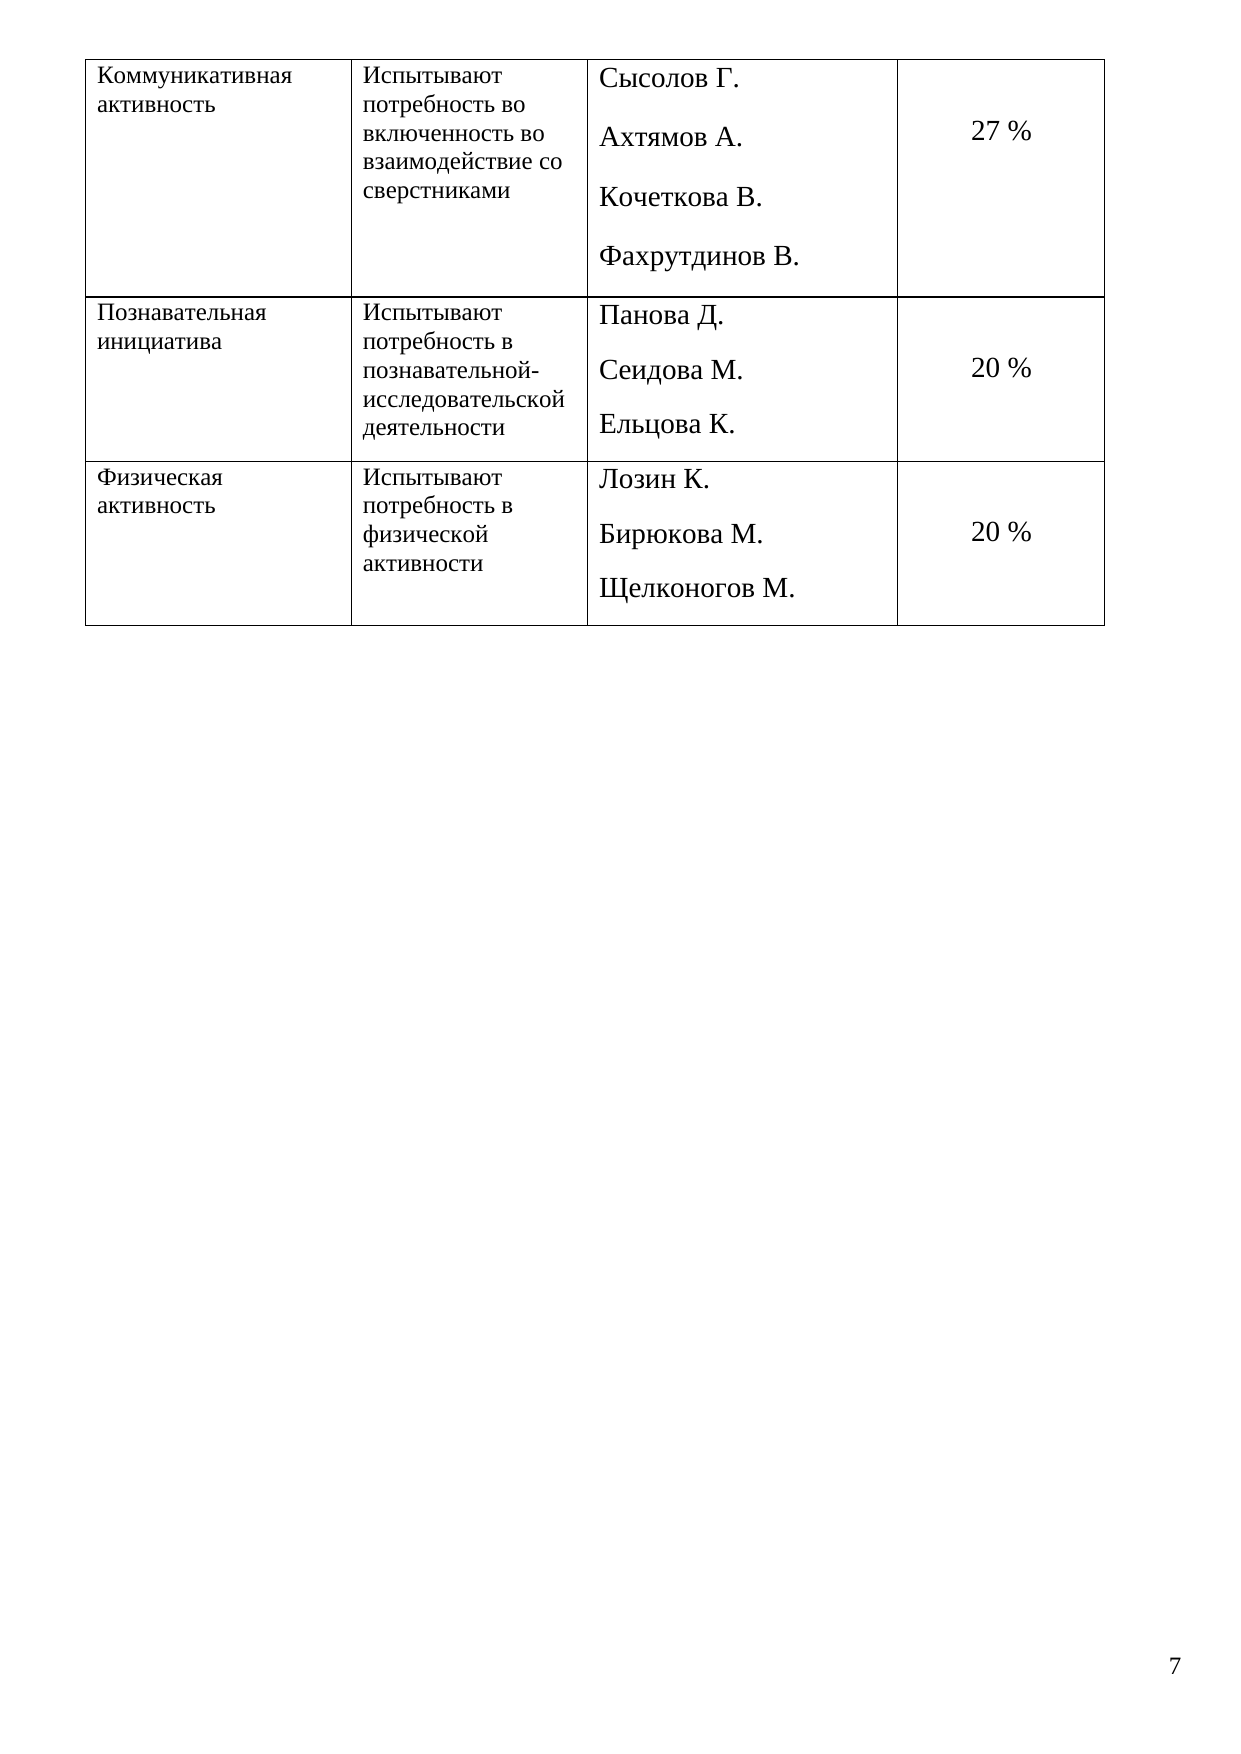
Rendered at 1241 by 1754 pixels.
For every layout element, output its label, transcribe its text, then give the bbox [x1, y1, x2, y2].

table_cell Познавательная инициатива [86, 298, 351, 461]
table_cell 20 % [898, 298, 1104, 461]
table_cell Панова Д. Сеидова М. Ельцова К. [588, 298, 897, 461]
table_cell 20 % [898, 462, 1104, 625]
table_cell Испытывают потребность в физической активности [352, 462, 587, 625]
table_cell 27 % [898, 60, 1104, 296]
table_cell Сысолов Г. Ахтямов А. Кочеткова В. Фахрутдинов В. [588, 60, 897, 296]
table_cell Лозин К. Бирюкова М. Щелконогов М. [588, 462, 897, 625]
table_cell Испытывают потребность во включенность во взаимодействие со сверстниками [352, 60, 587, 296]
table_cell Коммуникативная активность [86, 60, 351, 296]
table_cell Испытывают потребность в познавательной-исследовательской деятельности [352, 298, 587, 461]
table_cell Физическая активность [86, 462, 351, 625]
